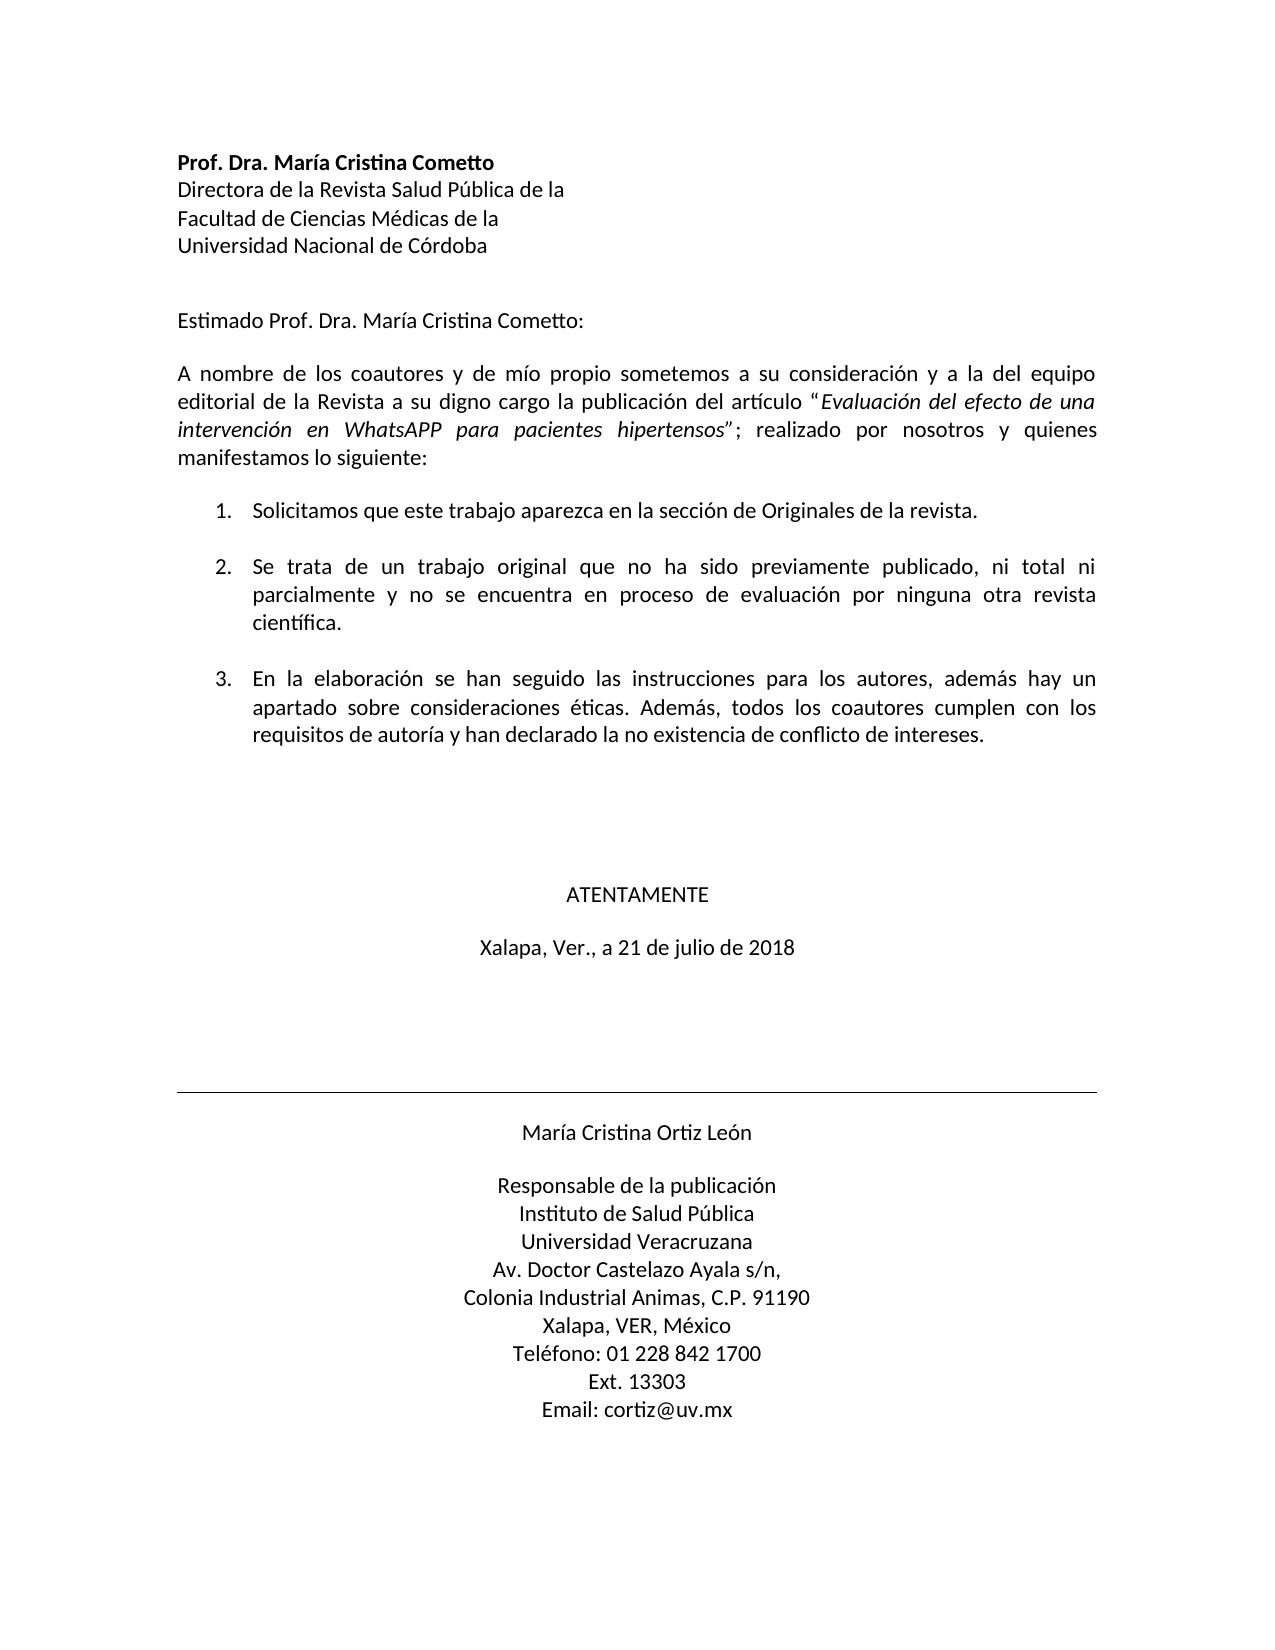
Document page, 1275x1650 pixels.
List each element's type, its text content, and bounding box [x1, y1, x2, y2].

text Prof. Dra. María Cristina Cometto [177, 148, 1098, 176]
list En la elaboración se han seguido las instrucciones para los autores, además hay un apartado sobre consideraciones éticas. Además, todos los coautores cumplen con los requisitos de autoría y han declarado la no existencia de conflicto de intereses. [215, 664, 1098, 749]
list Se trata de un trabajo original que no ha sido previamente publicado, ni total ni parcialmente y no se encuentra en proceso de evaluación por ninguna otra revista científica. [215, 552, 1098, 637]
text ATENTAMENTE [177, 880, 1098, 908]
list Solicitamos que este trabajo aparezca en la sección de Originales de la revista. [215, 496, 1098, 524]
text Xalapa, Ver., a 21 de julio de 2018 [177, 933, 1098, 961]
table_header María Cristina Ortiz León Responsable de la publicación Instituto de Salud Pública Universidad Veracruzana Av. Doctor Castelazo Ayala s/n, Colonia Industrial Animas, C.P. 91190 Xalapa, VER, México Teléfono: 01 228 842 1700 Ext. 13303 Email: cortiz@uv.mx [177, 1093, 1097, 1452]
text Facultad de Ciencias Médicas de la [177, 204, 1098, 232]
text Directora de la Revista Salud Pública de la [177, 176, 1098, 204]
text A nombre de los coautores y de mío propio sometemos a su consideración y a la del equipo editorial de la Revista a su digno cargo la publicación del artículo “Evaluación del efecto de una intervención en WhatsAPP para pacientes hipertensos”; realizado por nosotros y quienes manifestamos lo siguiente: [177, 359, 1098, 471]
text Estimado Prof. Dra. María Cristina Cometto: [177, 306, 1098, 334]
text Universidad Nacional de Córdoba [177, 232, 1098, 260]
